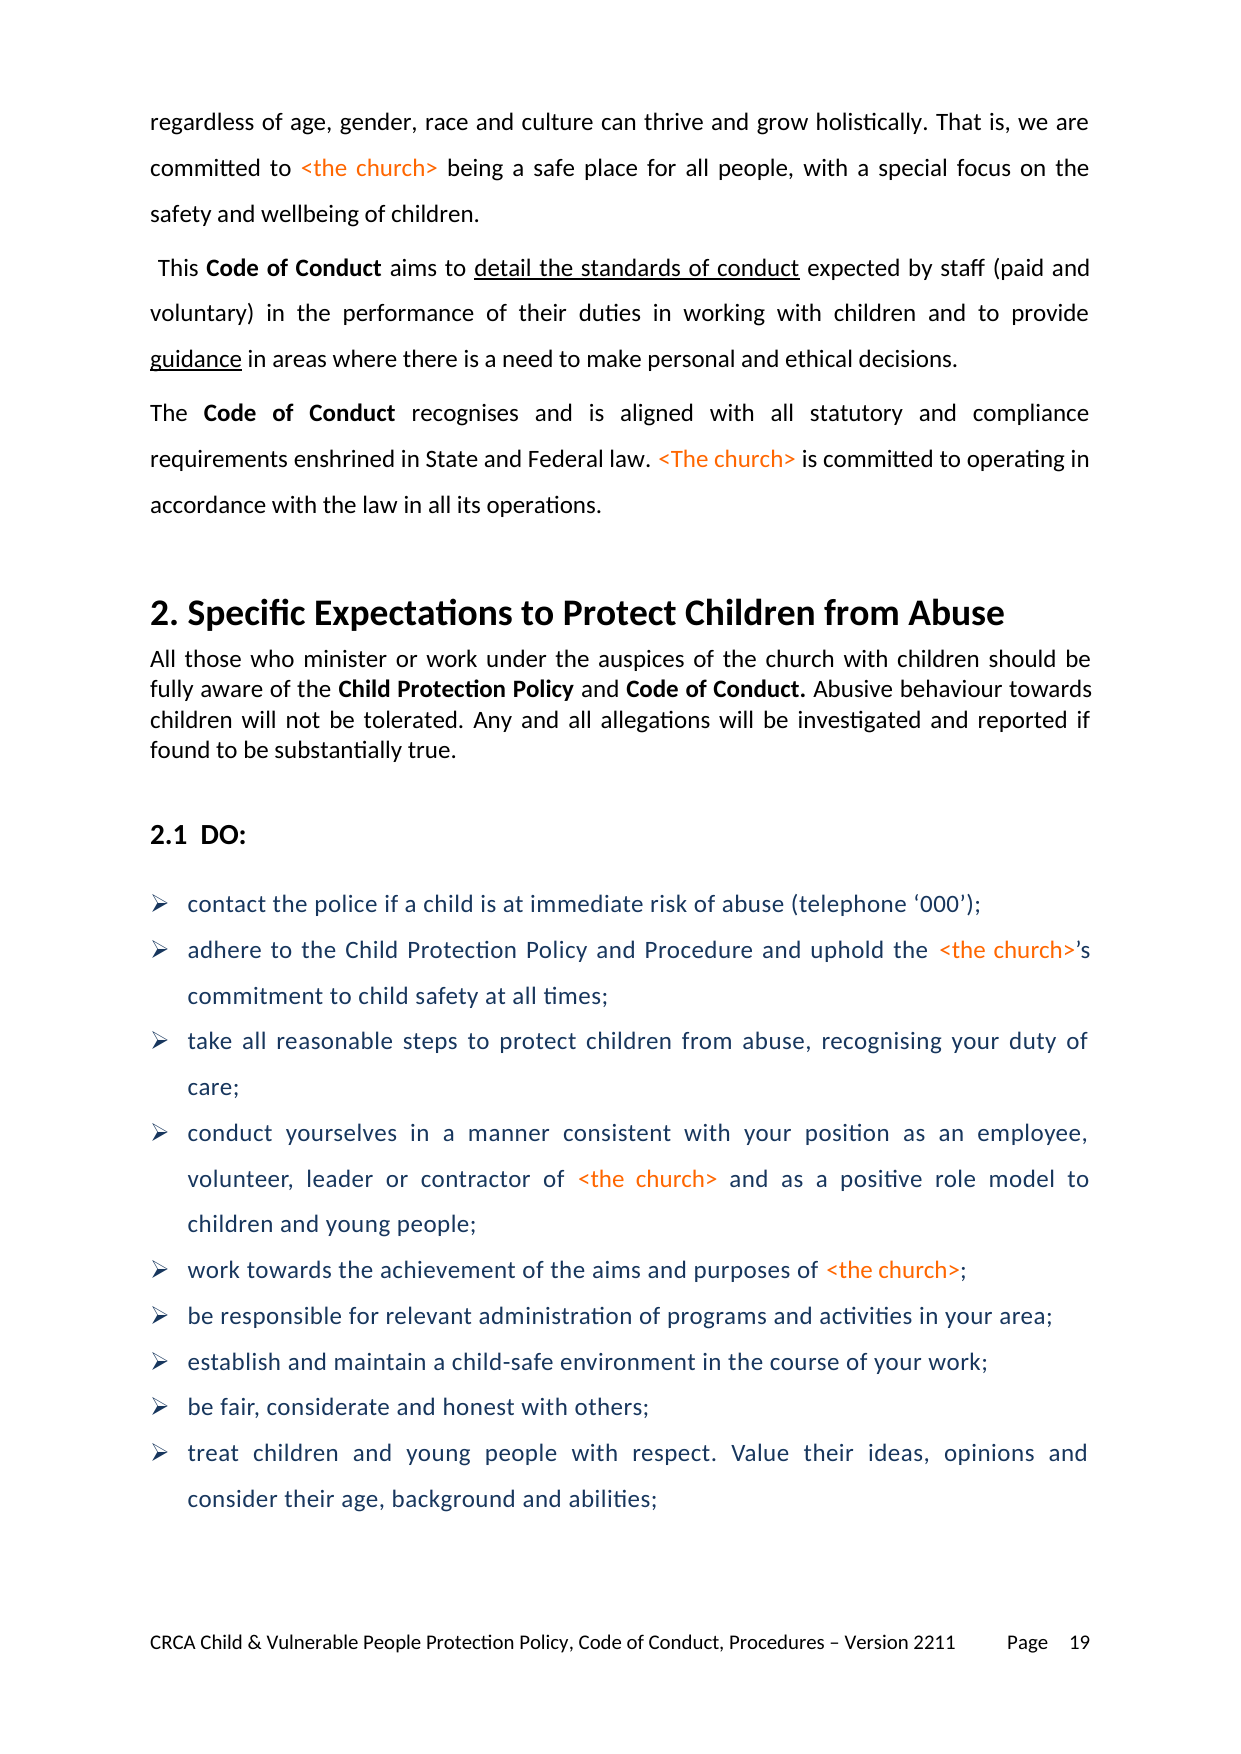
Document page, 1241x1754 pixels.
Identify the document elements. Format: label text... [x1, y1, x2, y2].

list conduct yourselves in a manner consistent with your position as an employee, volunteer, leader or contractor of <the church> and as a positive role model to children and young people; [150, 1117, 1090, 1239]
text This Code of Conduct aims to detail the standards of conduct expected by staff (paid and voluntary) in the performance of their duties in working with children and to provide guidance in areas where there is a need to make personal and ethical decisions. [150, 252, 1090, 374]
text All those who minister or work under the auspices of the church with children should be fully aware of the Child Protection Policy and Code of Conduct. Abusive behaviour towards children will not be tolerated. Any and all allegations will be investigated and reported if found to be substantially true. [150, 643, 1092, 765]
list be responsible for relevant administration of programs and activities in your area; [150, 1300, 1090, 1330]
list adhere to the Child Protection Policy and Procedure and uphold the <the church>’s commitment to child safety at all times; [150, 934, 1090, 1010]
list work towards the achievement of the aims and purposes of <the church>; [150, 1254, 1090, 1285]
list treat children and young people with respect. Value their ideas, opinions and consider their age, background and abilities; [150, 1437, 1090, 1513]
list be fair, considerate and honest with others; [150, 1391, 1090, 1422]
list establish and maintain a child-safe environment in the course of your work; [150, 1346, 1090, 1376]
list contact the police if a child is at immediate risk of abuse (telephone ‘000’); [150, 888, 1090, 919]
list take all reasonable steps to protect children from abuse, recognising your duty of care; [150, 1026, 1090, 1102]
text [150, 106, 1090, 228]
text The Code of Conduct recognises and is aligned with all statutory and compliance requirements enshrined in State and Federal law. <The church> is committed to operating in accordance with the law in all its operations. [150, 397, 1090, 519]
text 2. Specific Expectations to Protect Children from Abuse [150, 589, 1090, 634]
text 2.1 DO: [150, 816, 1090, 851]
